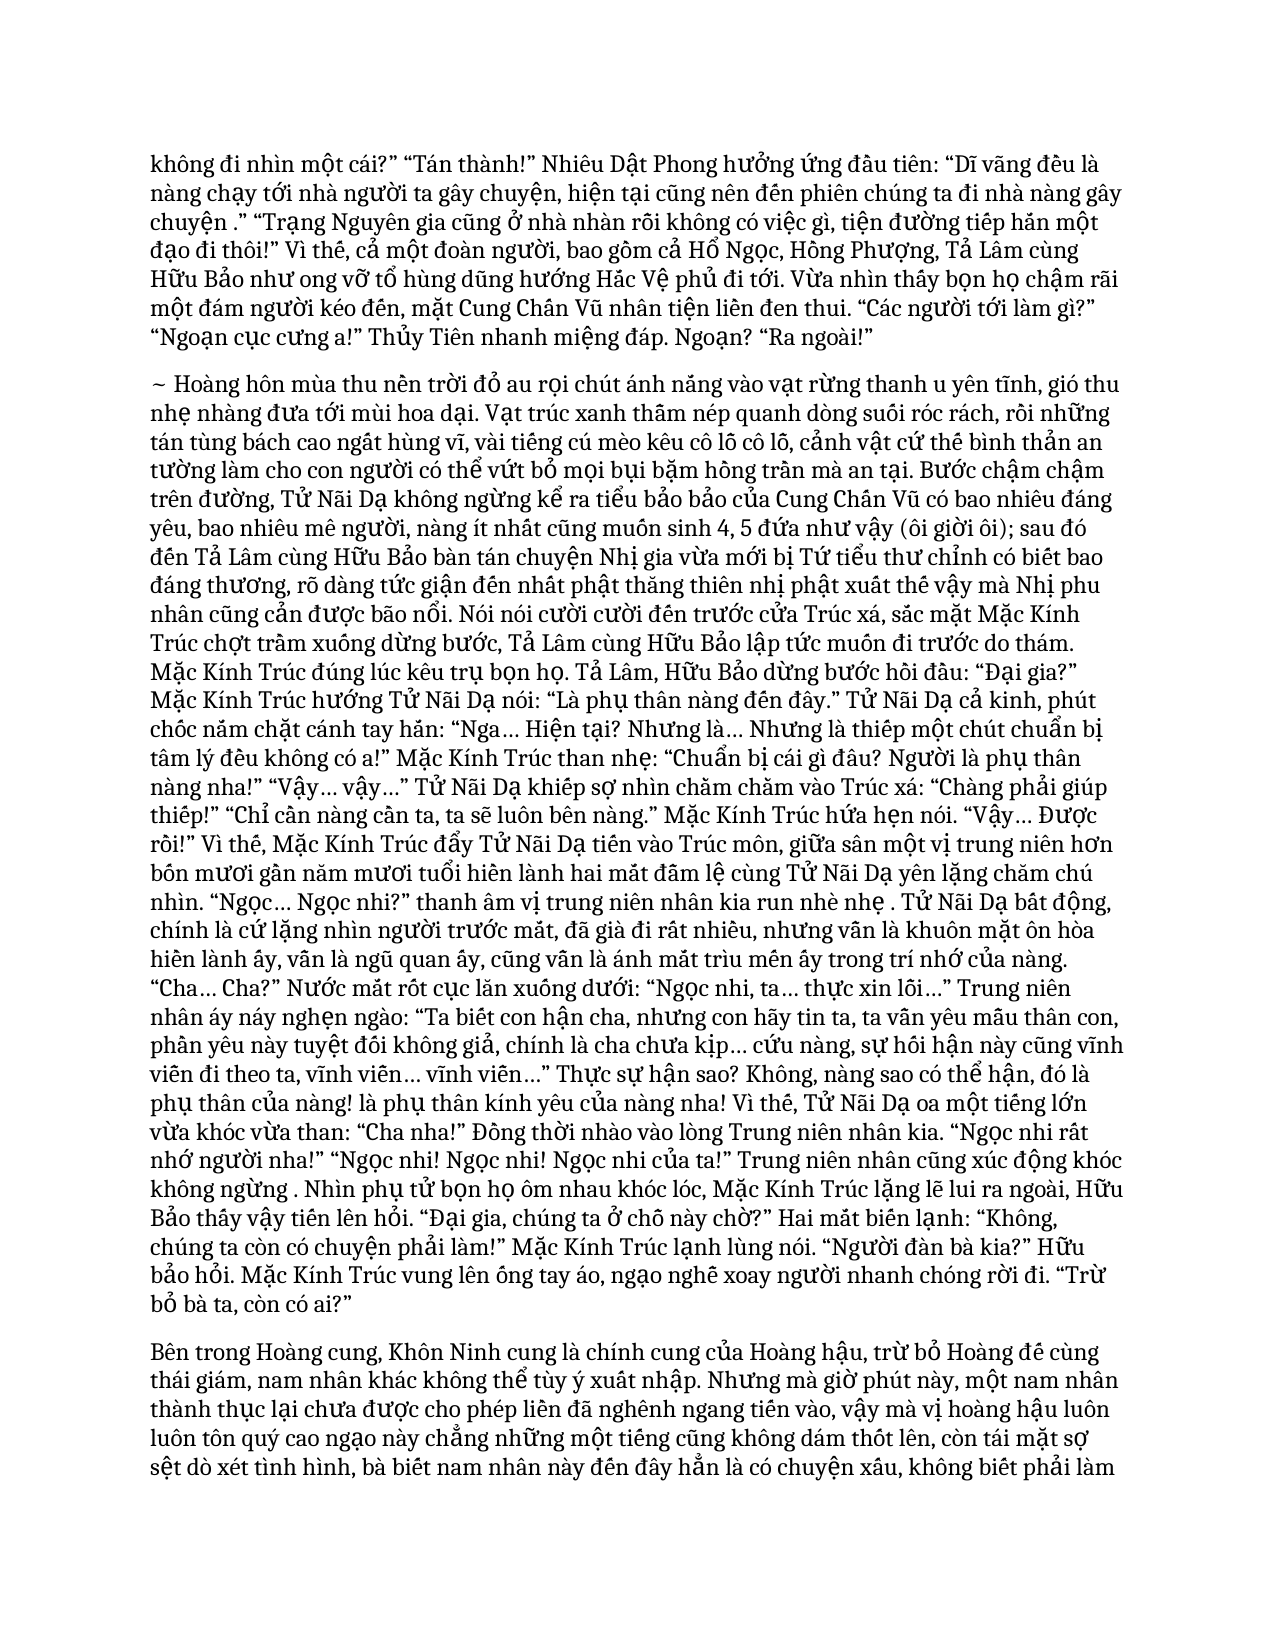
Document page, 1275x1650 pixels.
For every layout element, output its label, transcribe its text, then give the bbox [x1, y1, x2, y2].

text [150, 150, 1125, 351]
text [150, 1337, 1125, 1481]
text ~ Hoàng hôn mùa thu nền trời đỏ au rọi chút ánh nắng vào vạt rừng thanh u yên tĩnh, gió thu nhẹ nhàng đưa tới mùi hoa dại. Vạt trúc xanh thẫm nép quanh dòng suối róc rách, rồi những tán tùng bách cao ngất hùng vĩ, vài tiếng cú mèo kêu cô lỗ cô lỗ, cảnh vật cứ thế bình thản an tường làm cho con người có thể vứt bỏ mọi bụi bặm hồng trần mà an tại. Bước chậm chậm trên đường, Tử Nãi Dạ không ngừng kể ra tiểu bảo bảo của Cung Chấn Vũ có bao nhiêu đáng yêu, bao nhiêu mê người, nàng ít nhất cũng muốn sinh 4, 5 đứa như vậy (ôi giời ôi); sau đó đến Tả Lâm cùng Hữu Bảo bàn tán chuyện Nhị gia vừa mới bị Tứ tiểu thư chỉnh có biết bao đáng thương, rõ dàng tức giận đến nhất phật thăng thiên nhị phật xuất thế vậy mà Nhị phu nhân cũng cản được bão nổi. Nói nói cười cười đến trước cửa Trúc xá, sắc mặt Mặc Kính Trúc chợt trầm xuống dừng bước, Tả Lâm cùng Hữu Bảo lập tức muốn đi trước do thám. Mặc Kính Trúc đúng lúc kêu trụ bọn họ. Tả Lâm, Hữu Bảo dừng bước hồi đầu: “Đại gia?” Mặc Kính Trúc hướng Tử Nãi Dạ nói: “Là phụ thân nàng đến đây.” Tử Nãi Dạ cả kinh, phút chốc nắm chặt cánh tay hắn: “Nga… Hiện tại? Nhưng là… Nhưng là thiếp một chút chuẩn bị tâm lý đều không có a!” Mặc Kính Trúc than nhẹ: “Chuẩn bị cái gì đâu? Người là phụ thân nàng nha!” “Vậy… vậy…” Tử Nãi Dạ khiếp sợ nhìn chằm chằm vào Trúc xá: “Chàng phải giúp thiếp!” “Chỉ cần nàng cần ta, ta sẽ luôn bên nàng.” Mặc Kính Trúc hứa hẹn nói. “Vậy… Được rồi!” Vì thế, Mặc Kính Trúc đẩy Tử Nãi Dạ tiến vào Trúc môn, giữa sân một vị trung niên hơn bốn mươi gần năm mươi tuổi hiền lành hai mắt đẫm lệ cùng Tử Nãi Dạ yên lặng chăm chú nhìn. “Ngọc… Ngọc nhi?” thanh âm vị trung niên nhân kia run nhè nhẹ . Tử Nãi Dạ bất động, chính là cứ lặng nhìn người trước mắt, đã già đi rất nhiều, nhưng vẫn là khuôn mặt ôn hòa hiền lành ấy, vẫn là ngũ quan ấy, cũng vẫn là ánh mắt trìu mến ấy trong trí nhớ của nàng. “Cha… Cha?” Nước mắt rốt cục lăn xuống dưới: “Ngọc nhi, ta… thực xin lỗi…” Trung niên nhân áy náy nghẹn ngào: “Ta biết con hận cha, nhưng con hãy tin ta, ta vẫn yêu mẫu thân con, phần yêu này tuyệt đối không giả, chính là cha chưa kịp… cứu nàng, sự hối hận này cũng vĩnh viễn đi theo ta, vĩnh viễn… vĩnh viễn…” Thực sự hận sao? Không, nàng sao có thể hận, đó là phụ thân của nàng! là phụ thân kính yêu của nàng nha! Vì thế, Tử Nãi Dạ oa một tiếng lớn vừa khóc vừa than: “Cha nha!” Đồng thời nhào vào lòng Trung niên nhân kia. “Ngọc nhi rất nhớ người nha!” “Ngọc nhi! Ngọc nhi! Ngọc nhi của ta!” Trung niên nhân cũng xúc động khóc không ngừng . Nhìn phụ tử bọn họ ôm nhau khóc lóc, Mặc Kính Trúc lặng lẽ lui ra ngoài, Hữu Bảo thấy vậy tiến lên hỏi. “Đại gia, chúng ta ở chỗ này chờ?” Hai mắt biến lạnh: “Không, chúng ta còn có chuyện phải làm!” Mặc Kính Trúc lạnh lùng nói. “Người đàn bà kia?” Hữu bảo hỏi. Mặc Kính Trúc vung lên ống tay áo, ngạo nghễ xoay người nhanh chóng rời đi. “Trừ bỏ bà ta, còn có ai?” [150, 370, 1125, 1319]
